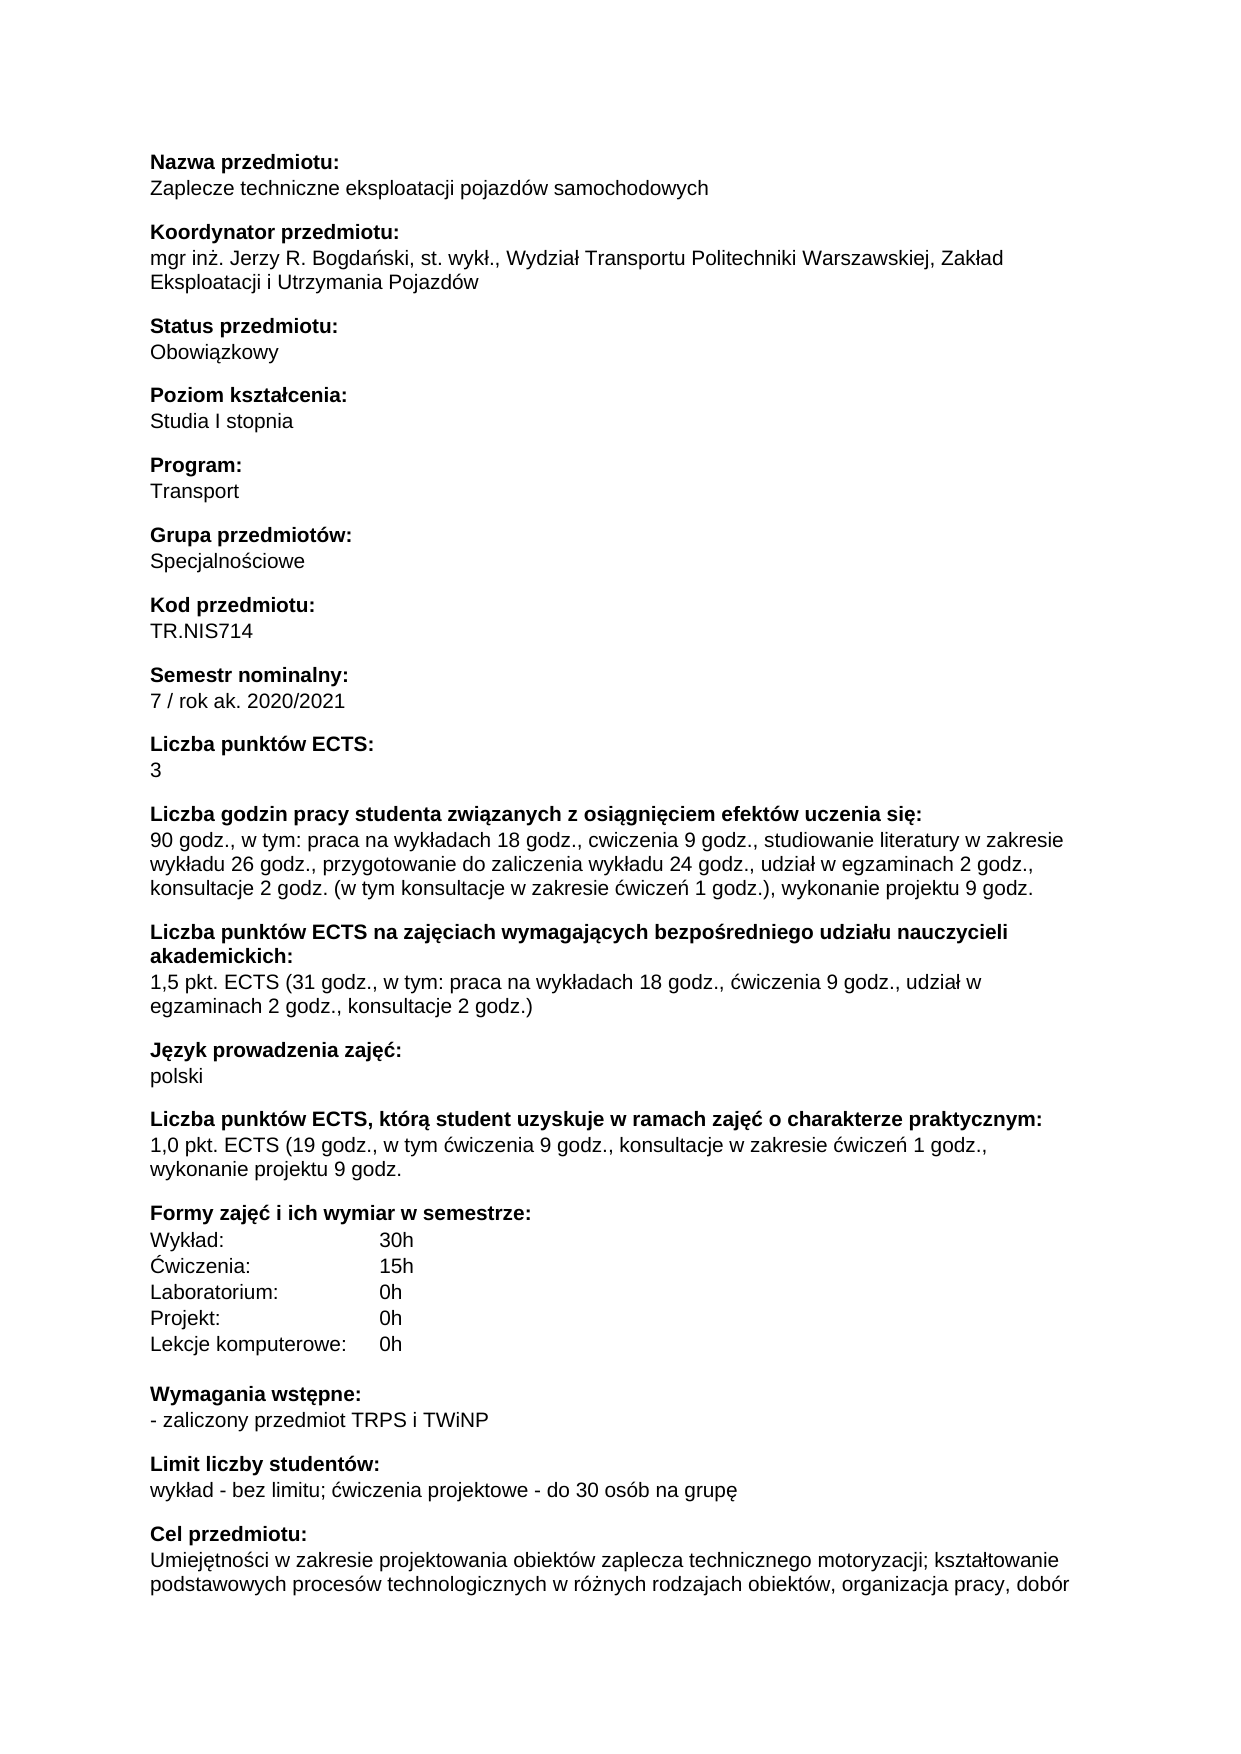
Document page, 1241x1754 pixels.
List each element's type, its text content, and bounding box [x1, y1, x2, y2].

text 7 / rok ak. 2020/2021 [150, 688, 1090, 712]
table_cell Projekt: [140, 1306, 367, 1330]
text Transport [150, 479, 1090, 503]
text mgr inż. Jerzy R. Bogdański, st. wykł., Wydział Transportu Politechniki Warszawskiej, Zakład Eksploatacji i Utrzymania Pojazdów [150, 246, 1090, 294]
text Limit liczby studentów: [150, 1452, 1090, 1476]
text Grupa przedmiotów: [150, 523, 1090, 547]
text polski [150, 1063, 1090, 1087]
text Liczba punktów ECTS: [150, 732, 1090, 756]
text Nazwa przedmiotu: [150, 150, 1090, 174]
table_cell Laboratorium: [140, 1280, 367, 1304]
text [150, 1547, 1090, 1595]
text Język prowadzenia zajęć: [150, 1037, 1090, 1061]
text TR.NIS714 [150, 619, 1090, 643]
text 90 godz., w tym: praca na wykładach 18 godz., cwiczenia 9 godz., studiowanie literatury w zakresie wykładu 26 godz., przygotowanie do zaliczenia wykładu 24 godz., udział w egzaminach 2 godz., konsultacje 2 godz. (w tym konsultacje w zakresie ćwiczeń 1 godz.), wykonanie projektu 9 godz. [150, 828, 1090, 900]
text 1,0 pkt. ECTS (19 godz., w tym ćwiczenia 9 godz., konsultacje w zakresie ćwiczeń 1 godz., wykonanie projektu 9 godz. [150, 1133, 1090, 1181]
table_cell Lekcje komputerowe: [140, 1332, 367, 1356]
table_header 30h [369, 1228, 597, 1252]
text Program: [150, 453, 1090, 477]
text wykład - bez limitu; ćwiczenia projektowe - do 30 osób na grupę [150, 1478, 1090, 1502]
table_cell 0h [369, 1278, 597, 1304]
text Obowiązkowy [150, 339, 1090, 363]
text Koordynator przedmiotu: [150, 220, 1090, 244]
table_cell 0h [369, 1330, 597, 1356]
text Studia I stopnia [150, 409, 1090, 433]
text Semestr nominalny: [150, 662, 1090, 686]
text Formy zajęć i ich wymiar w semestrze: [150, 1201, 1090, 1225]
text Poziom kształcenia: [150, 383, 1090, 407]
table_cell 0h [369, 1304, 597, 1330]
text Wymagania wstępne: [150, 1382, 1090, 1406]
text Specjalnościowe [150, 549, 1090, 573]
text 3 [150, 758, 1090, 782]
table_cell 15h [369, 1252, 597, 1278]
text Zaplecze techniczne eksploatacji pojazdów samochodowych [150, 176, 1090, 200]
table_header Wykład: [140, 1228, 367, 1252]
text Liczba punktów ECTS, którą student uzyskuje w ramach zajęć o charakterze praktycznym: [150, 1107, 1090, 1131]
text 1,5 pkt. ECTS (31 godz., w tym: praca na wykładach 18 godz., ćwiczenia 9 godz., udział w egzaminach 2 godz., konsultacje 2 godz.) [150, 970, 1090, 1018]
text Status przedmiotu: [150, 313, 1090, 337]
text Liczba godzin pracy studenta związanych z osiągnięciem efektów uczenia się: [150, 802, 1090, 826]
text Cel przedmiotu: [150, 1521, 1090, 1545]
table_cell Ćwiczenia: [140, 1254, 367, 1278]
text Liczba punktów ECTS na zajęciach wymagających bezpośredniego udziału nauczycieli akademickich: [150, 920, 1090, 968]
text - zaliczony przedmiot TRPS i TWiNP [150, 1408, 1090, 1432]
text Kod przedmiotu: [150, 593, 1090, 617]
